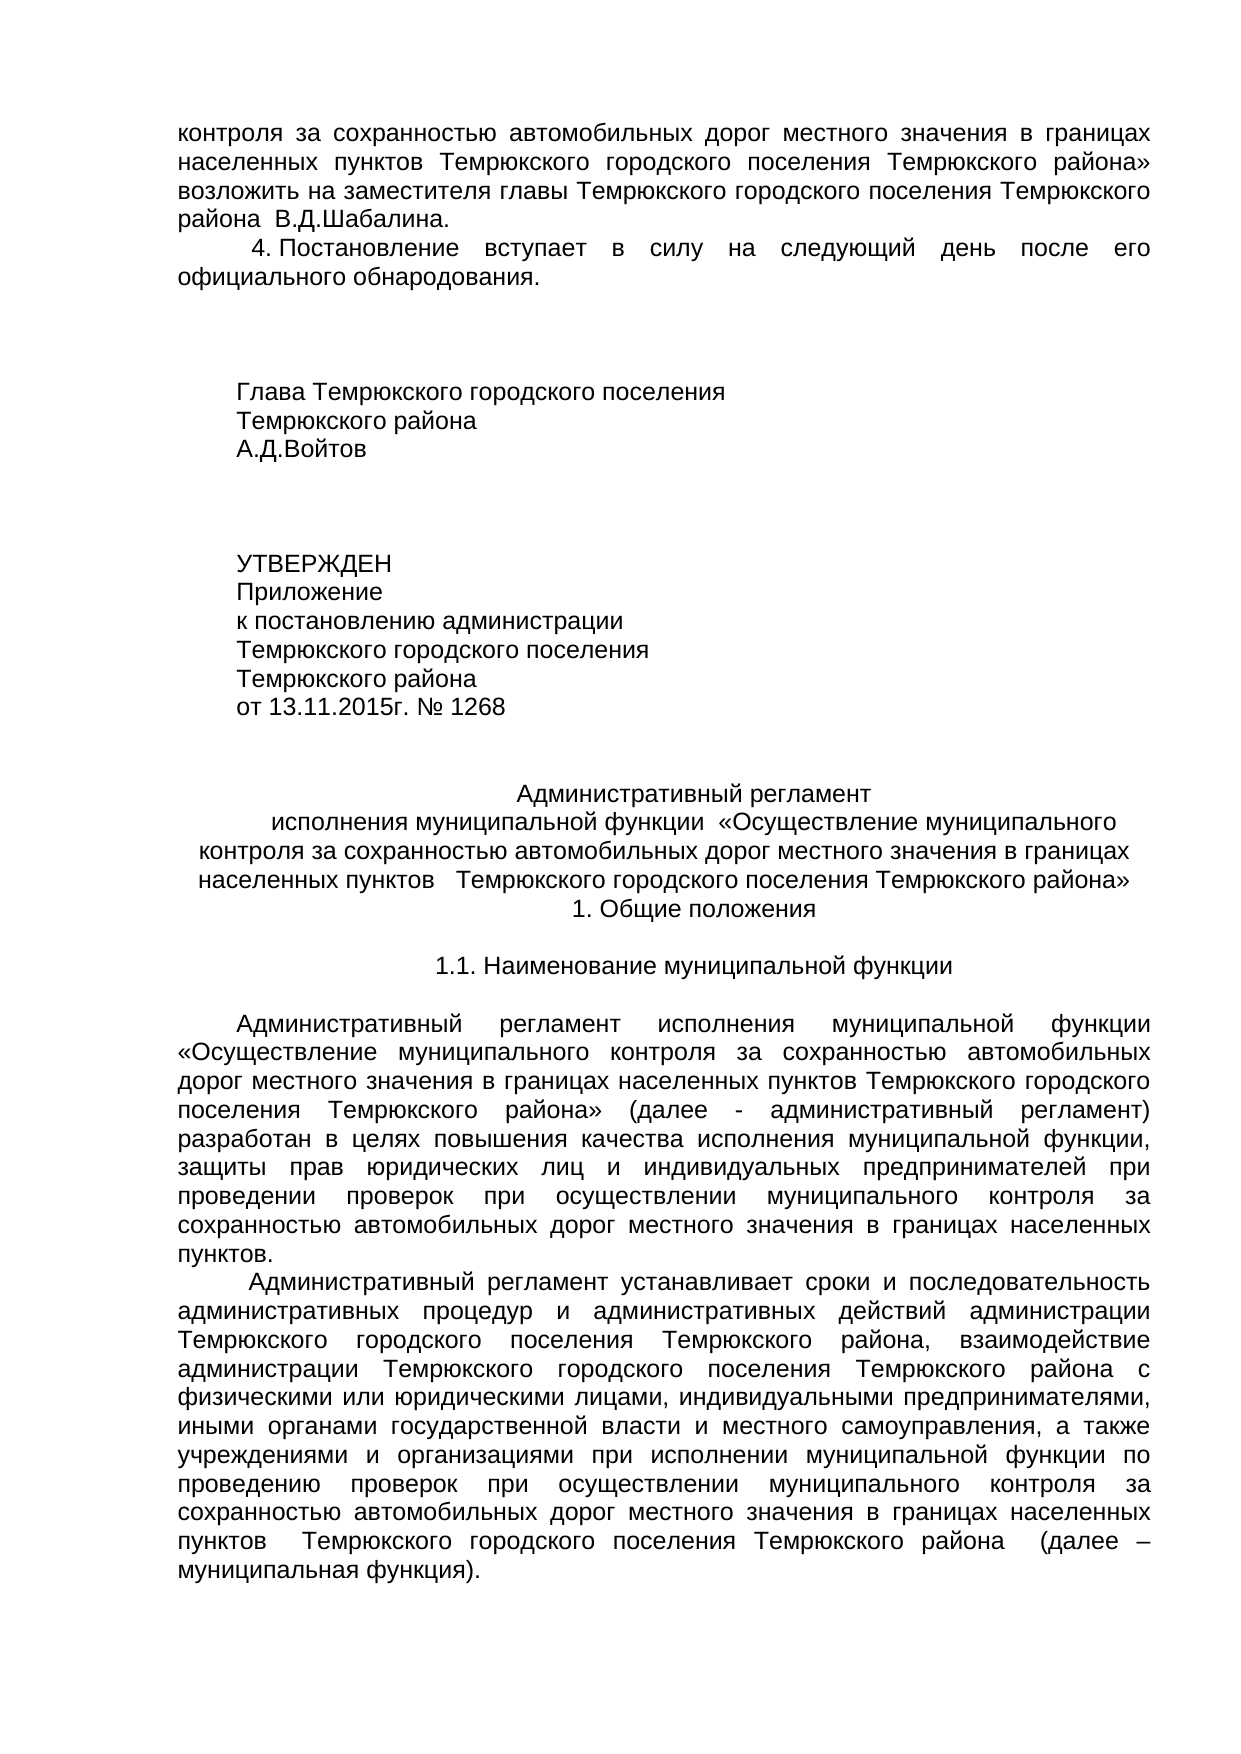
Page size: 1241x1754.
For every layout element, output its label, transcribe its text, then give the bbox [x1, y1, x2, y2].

text Административный регламент устанавливает сроки и последовательность административных процедур и административных действий администрации Темрюкского городского поселения Темрюкского района, взаимодействие администрации Темрюкского городского поселения Темрюкского района с физическими или юридическими лицами, индивидуальными предпринимателями, иными органами государственной власти и местного самоуправления, а также учреждениями и организациями при исполнении муниципальной функции по проведению проверок при осуществлении муниципального контроля за сохранностью автомобильных дорог местного значения в границах населенных пунктов Темрюкского городского поселения Темрюкского района (далее – муниципальная функция). [177, 1267, 1152, 1584]
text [177, 118, 1152, 233]
text Приложение [177, 577, 1152, 606]
text Административный регламент [177, 779, 1152, 807]
text Темрюкского района [177, 406, 1152, 434]
text 4. Постановление вступает в силу на следующий день после его официального обнародования. [177, 233, 1152, 291]
text 1.1. Наименование муниципальной функции [177, 951, 1152, 980]
text А.Д.Войтов [177, 434, 1152, 463]
text Темрюкского городского поселения [177, 635, 1152, 664]
text УТВЕРЖДЕН [177, 549, 1152, 577]
text от 13.11.2015г. № 1268 [177, 692, 1152, 721]
text Административный регламент исполнения муниципальной функции «Осуществление муниципального контроля за сохранностью автомобильных дорог местного значения в границах населенных пунктов Темрюкского городского поселения Темрюкского района» (далее - административный регламент) разработан в целях повышения качества исполнения муниципальной функции, защиты прав юридических лиц и индивидуальных предпринимателей при проведении проверок при осуществлении муниципального контроля за сохранностью автомобильных дорог местного значения в границах населенных пунктов. [177, 1009, 1152, 1267]
text Темрюкского района [177, 664, 1152, 692]
text 1. Общие положения [177, 894, 1152, 922]
text исполнения муниципальной функции «Осуществление муниципального контроля за сохранностью автомобильных дорог местного значения в границах населенных пунктов Темрюкского городского поселения Темрюкского района» [177, 807, 1152, 894]
text к постановлению администрации [177, 606, 1152, 635]
text Глава Темрюкского городского поселения [177, 377, 1152, 406]
